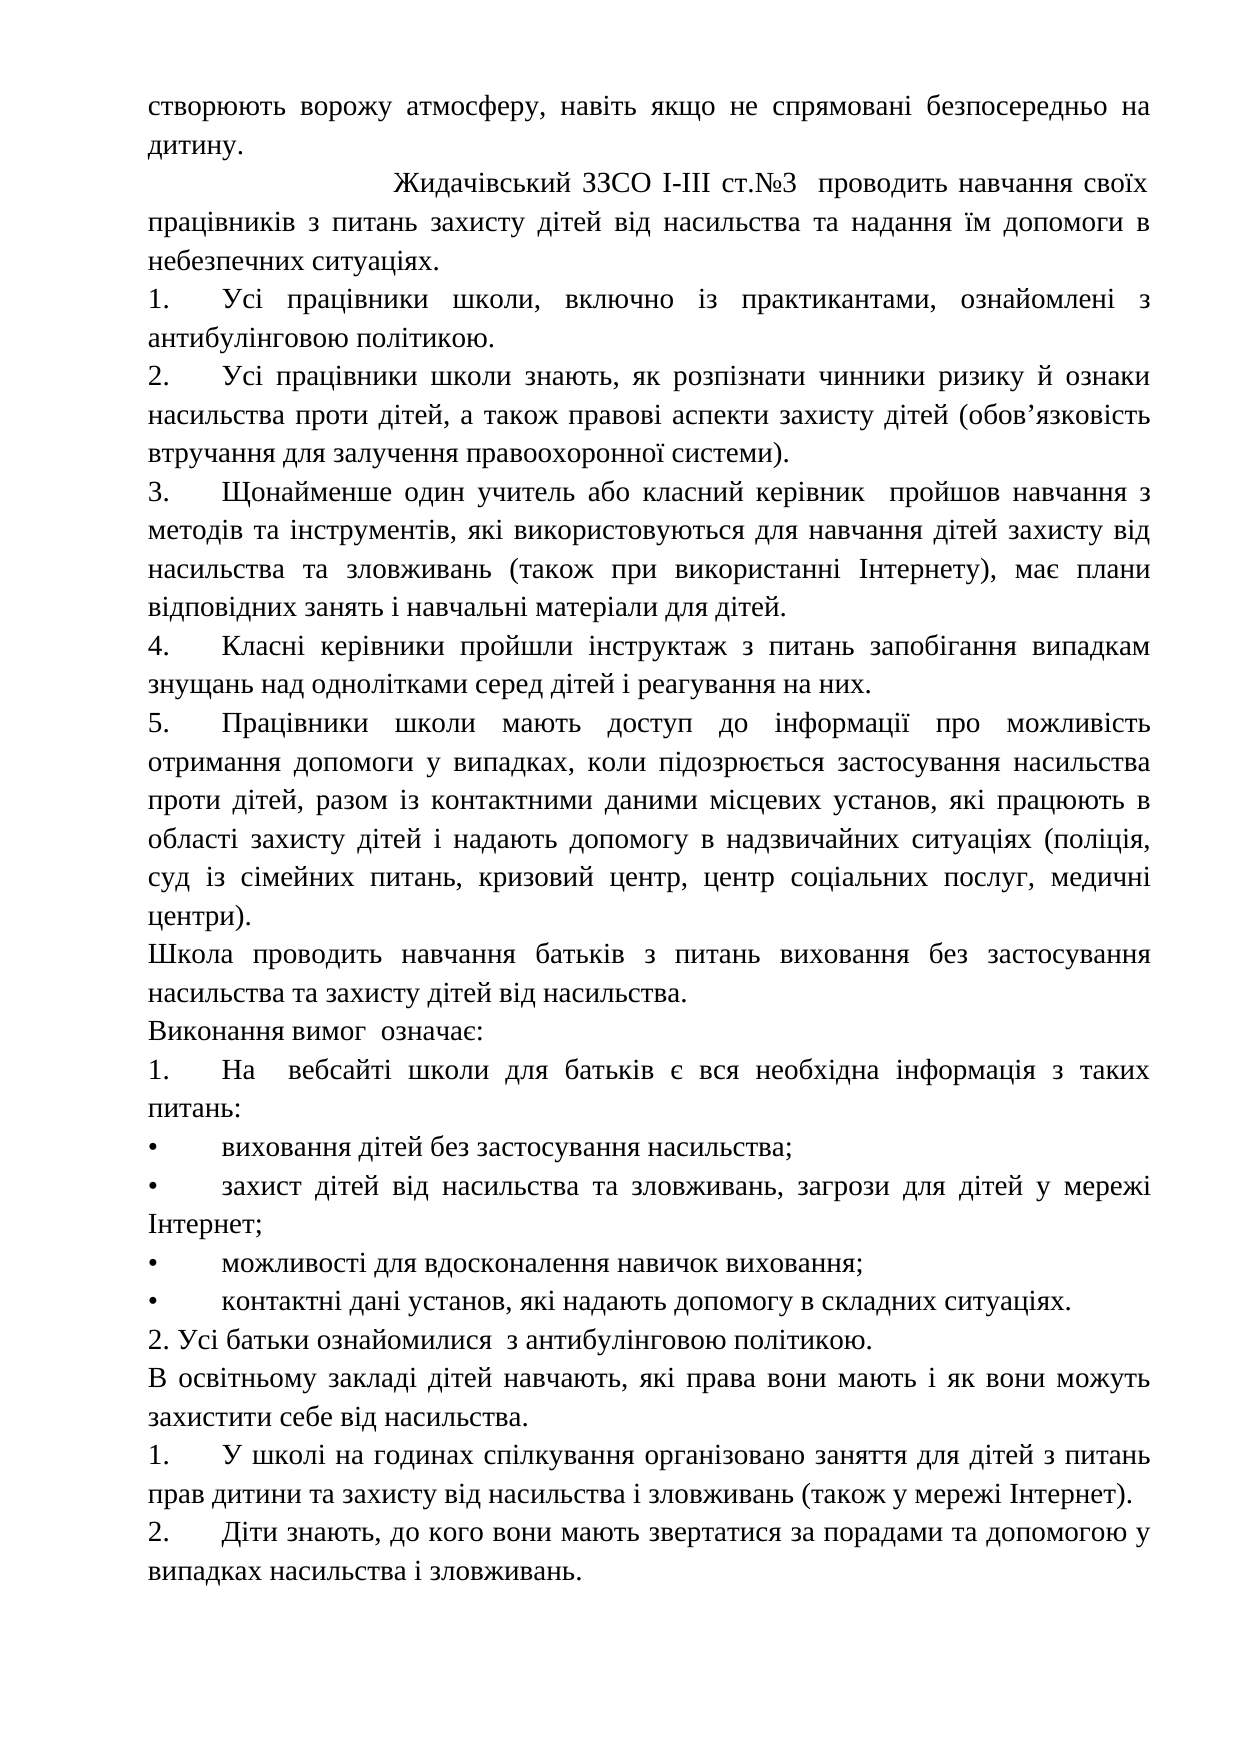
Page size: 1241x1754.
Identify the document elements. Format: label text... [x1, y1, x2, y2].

text 2. Усі працівники школи знають, як розпізнати чинники ризику й ознаки насильства проти дітей, а також правові аспекти захисту дітей (обов’язковість втручання для залучення правоохоронної системи). [148, 358, 1152, 469]
text Виконання вимог означає: [148, 1013, 1152, 1047]
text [148, 88, 1152, 161]
text 5. Працівники школи мають доступ до інформації про можливість отримання допомоги у випадках, коли підозрюється застосування насильства проти дітей, разом із контактними даними місцевих установ, які працюють в області захисту дітей і надають допомогу в надзвичайних ситуаціях (поліція, суд із сімейних питань, кризовий центр, центр соціальних послуг, медичні центри). [148, 705, 1152, 931]
text • захист дітей від насильства та зловживань, загрози для дітей у мережі Інтернет; [148, 1168, 1152, 1240]
text 3. Щонайменше один учитель або класний керівник пройшов навчання з методів та інструментів, які використовуються для навчання дітей захисту від насильства та зловживань (також при використанні Інтернету), має плани відповідних занять і навчальні матеріали для дітей. [148, 474, 1152, 623]
text 1. У школі на годинах спілкування організовано заняття для дітей з питань прав дитини та захисту від насильства і зловживань (також у мережі Інтернет). [148, 1437, 1152, 1509]
text В освітньому закладі дітей навчають, які права вони мають і як вони можуть захистити себе від насильства. [148, 1360, 1152, 1432]
text Школа проводить навчання батьків з питань виховання без застосування насильства та захисту дітей від насильства. [148, 936, 1152, 1008]
text 2. Усі батьки ознайомилися з антибулінговою політикою. [148, 1322, 1152, 1355]
text • контактні дані установ, які надають допомогу в складних ситуаціях. [148, 1283, 1152, 1317]
text Жидачівський ЗЗСО І-ІІІ ст.№3 проводить навчання своїх працівників з питань захисту дітей від насильства та надання їм допомоги в небезпечних ситуаціях. [148, 166, 1152, 276]
text 1. Усі працівники школи, включно із практикантами, ознайомлені з антибулінговою політикою. [148, 281, 1152, 353]
text • можливості для вдосконалення навичок виховання; [148, 1245, 1152, 1278]
text 4. Класні керівники пройшли інструктаж з питань запобігання випадкам знущань над однолітками серед дітей і реагування на них. [148, 628, 1152, 700]
text • виховання дітей без застосування насильства; [148, 1129, 1152, 1163]
text 1. На вебсайті школи для батьків є вся необхідна інформація з таких питань: [148, 1052, 1152, 1124]
text 2. Діти знають, до кого вони мають звертатися за порадами та допомогою у випадках насильства і зловживань. [148, 1514, 1152, 1587]
